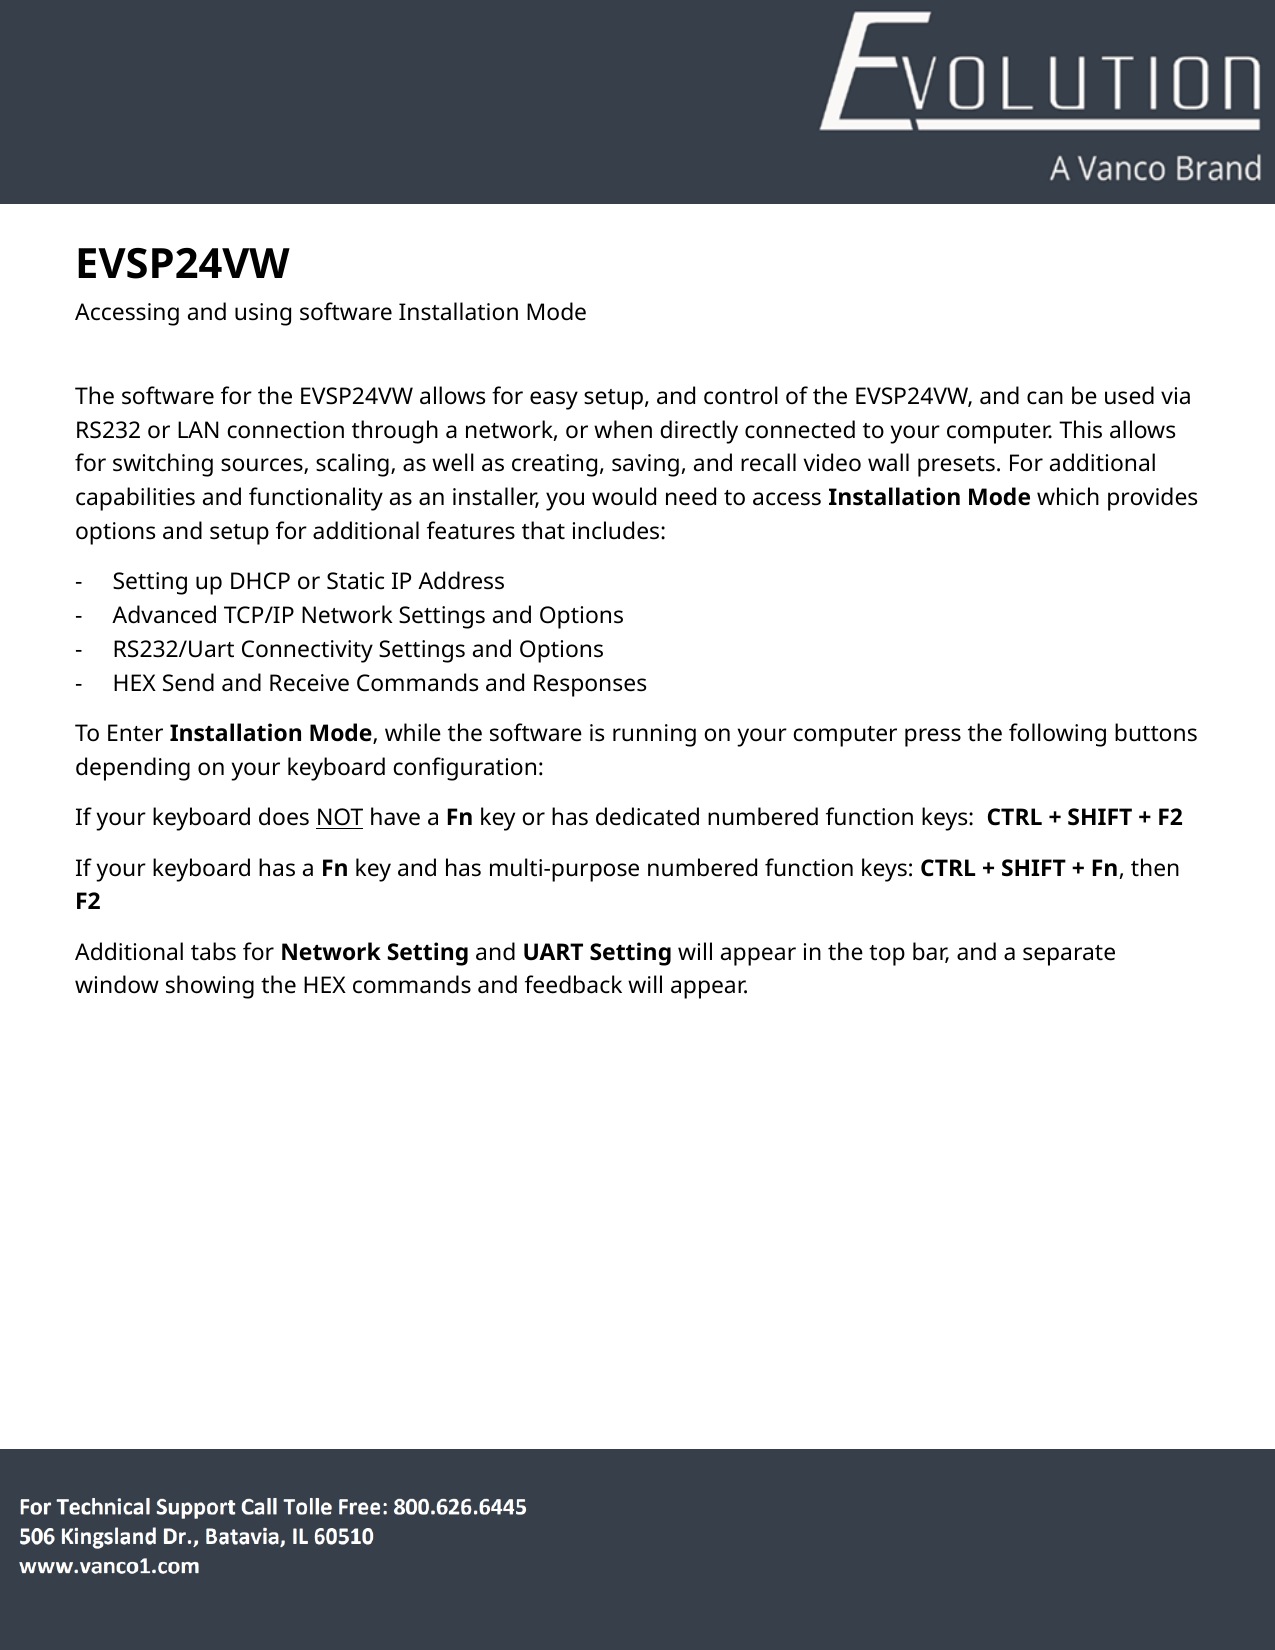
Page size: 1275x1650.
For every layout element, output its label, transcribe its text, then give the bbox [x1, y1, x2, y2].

list Setting up DHCP or Static IP Address [75, 565, 1200, 596]
list HEX Send and Receive Commands and Responses [75, 666, 1200, 698]
text The software for the EVSP24VW allows for easy setup, and control of the EVSP24VW, and can be used via RS232 or LAN connection through a network, or when directly connected to your computer. This allows for switching sources, scaling, as well as creating, saving, and recall video wall presets. For additional capabilities and functionality as an installer, you would need to access Installation Mode which provides options and setup for additional features that includes: [75, 380, 1200, 546]
text If your keyboard does NOT have a Fn key or has dedicated numbered function keys: CTRL + SHIFT + F2 [75, 801, 1200, 832]
subtitle EVSP24VW [75, 234, 1125, 291]
list Advanced TCP/IP Network Settings and Options [75, 599, 1200, 630]
text If your keyboard has a Fn key and has multi-purpose numbered function keys: CTRL + SHIFT + Fn, then F2 [75, 851, 1200, 916]
picture [0, 1449, 1275, 1650]
list RS232/Uart Connectivity Settings and Options [75, 633, 1200, 664]
picture [0, 0, 1275, 204]
text Accessing and using software Installation Mode [75, 296, 1125, 327]
text To Enter Installation Mode, while the software is running on your computer press the following buttons depending on your keyboard configuration: [75, 717, 1200, 782]
text Additional tabs for Network Setting and UART Setting will appear in the top bar, and a separate window showing the HEX commands and feedback will appear. [75, 936, 1200, 1001]
